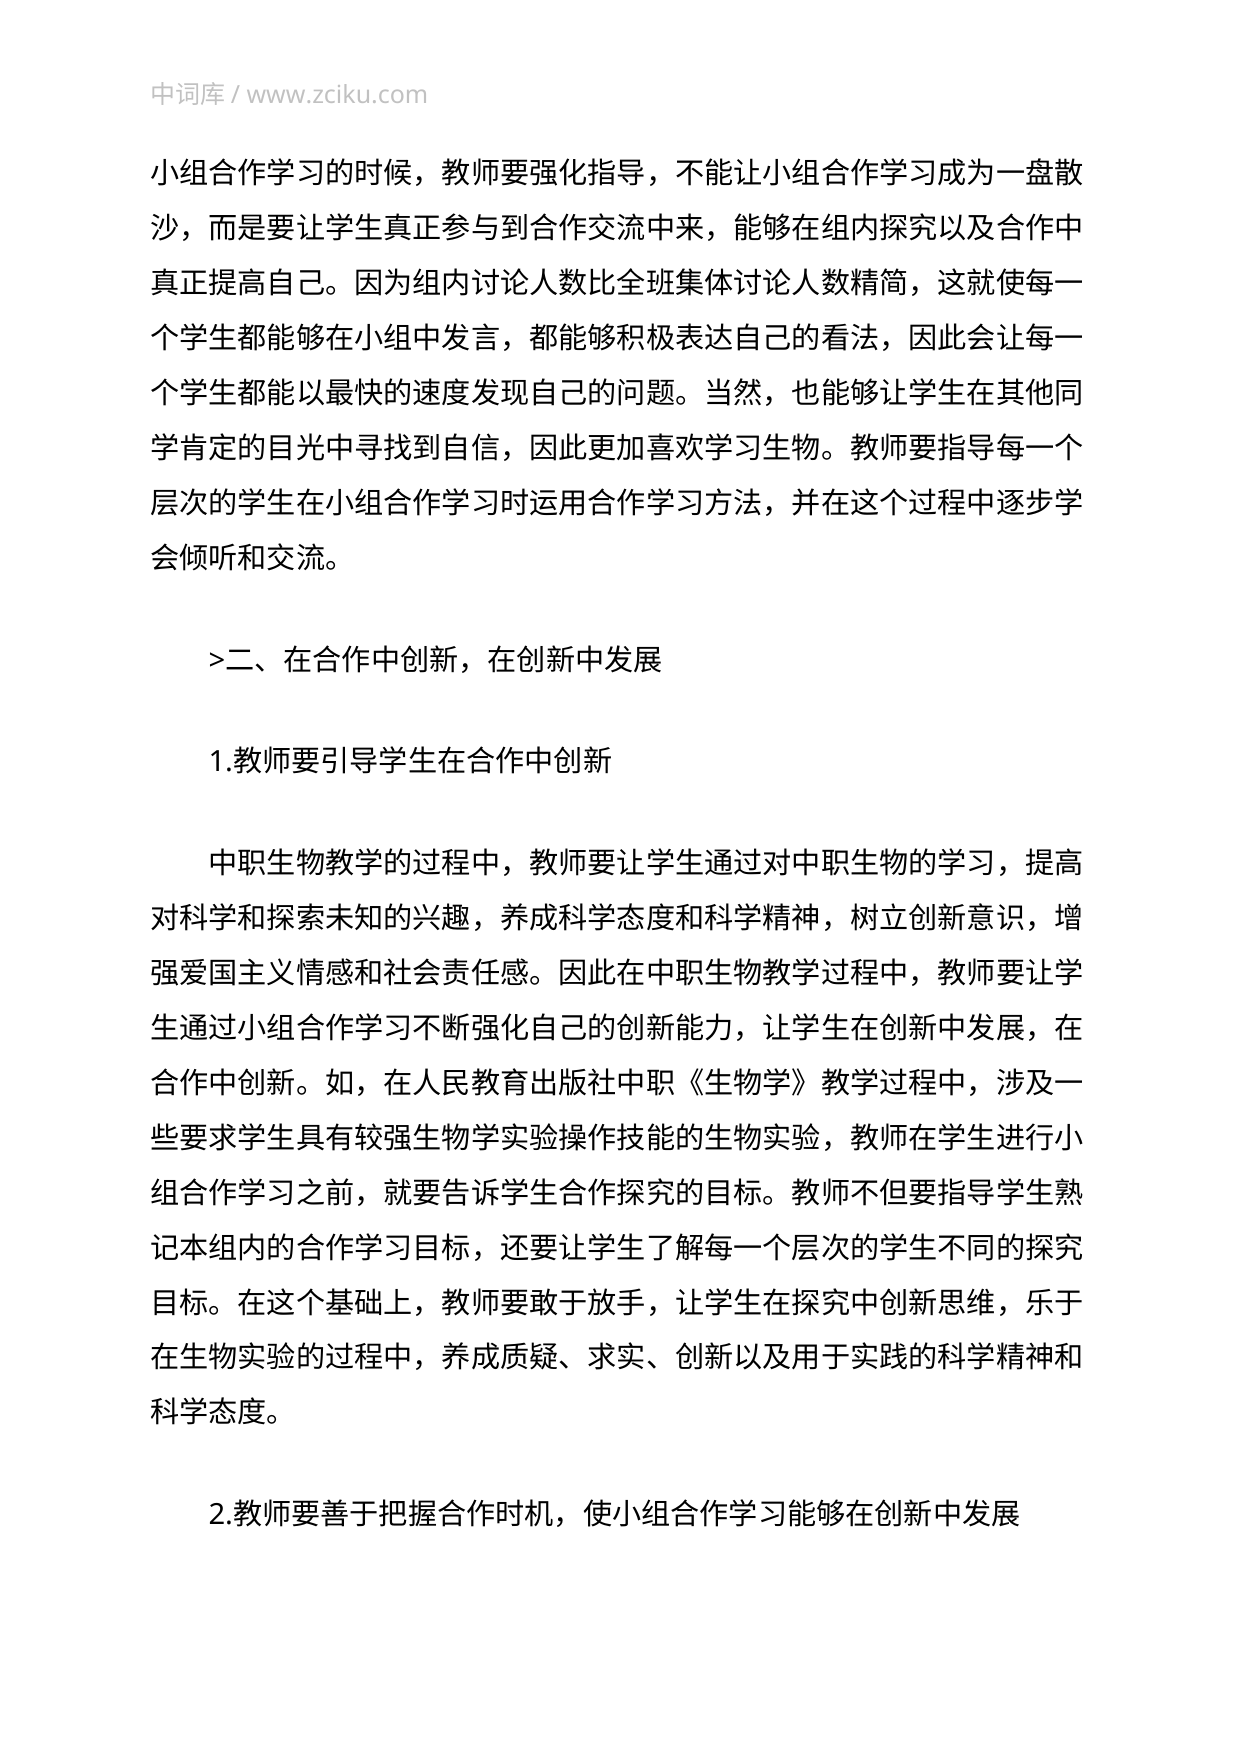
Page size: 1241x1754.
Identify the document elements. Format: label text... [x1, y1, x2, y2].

text 1.教师要引导学生在合作中创新 [150, 738, 1090, 780]
text 中职生物教学的过程中，教师要让学生通过对中职生物的学习，提高对科学和探索未知的兴趣，养成科学态度和科学精神，树立创新意识，增强爱国主义情感和社会责任感。因此在中职生物教学过程中，教师要让学生通过小组合作学习不断强化自己的创新能力，让学生在创新中发展，在合作中创新。如，在人民教育出版社中职《生物学》教学过程中，涉及一些要求学生具有较强生物学实验操作技能的生物实验，教师在学生进行小组合作学习之前，就要告诉学生合作探究的目标。教师不但要指导学生熟记本组内的合作学习目标，还要让学生了解每一个层次的学生不同的探究目标。在这个基础上，教师要敢于放手，让学生在探究中创新思维，乐于在生物实验的过程中，养成质疑、求实、创新以及用于实践的科学精神和科学态度。 [150, 840, 1090, 1431]
text >二、在合作中创新，在创新中发展 [150, 636, 1090, 678]
text 2.教师要善于把握合作时机，使小组合作学习能够在创新中发展 [150, 1491, 1090, 1533]
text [150, 150, 1090, 577]
